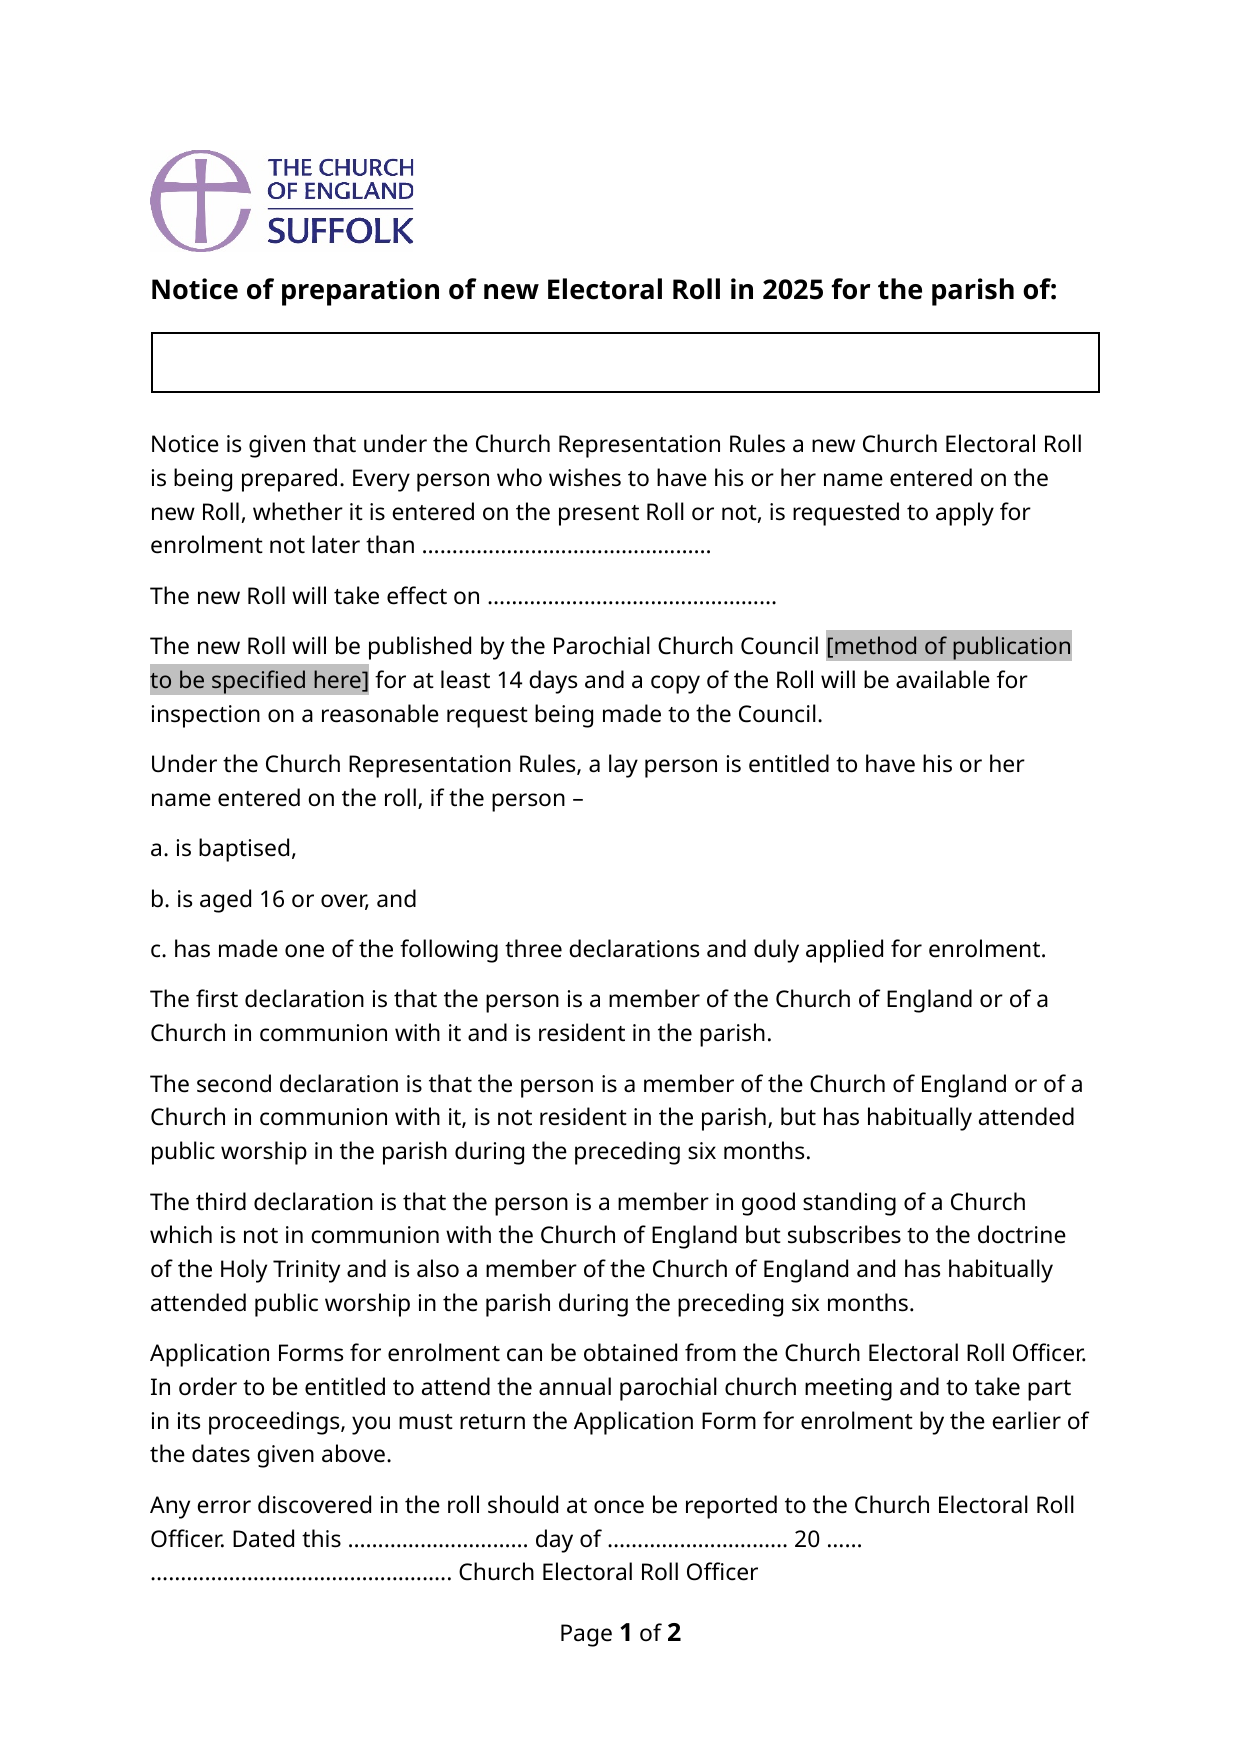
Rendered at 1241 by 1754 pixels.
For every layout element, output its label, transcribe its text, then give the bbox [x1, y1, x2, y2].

text Notice of preparation of new Electoral Roll in 2025 for the parish of: [150, 271, 1090, 307]
text The third declaration is that the person is a member in good standing of a Church which is not in communion with the Church of England but subscribes to the doctrine of the Holy Trinity and is also a member of the Church of England and has habitually attended public worship in the parish during the preceding six months. [150, 1185, 1090, 1318]
text The second declaration is that the person is a member of the Church of England or of a Church in communion with it, is not resident in the parish, but has habitually attended public worship in the parish during the preceding six months. [150, 1067, 1090, 1166]
text b. is aged 16 or over, and [150, 882, 1090, 914]
text Under the Church Representation Rules, a lay person is entitled to have his or her name entered on the roll, if the person – [150, 748, 1090, 813]
text Application Forms for enrolment can be obtained from the Church Electoral Roll Officer. In order to be entitled to attend the annual parochial church meeting and to take part in its proceedings, you must return the Application Form for enrolment by the earlier of the dates given above. [150, 1337, 1090, 1469]
text a. is baptised, [150, 832, 1090, 863]
text The new Roll will be published by the Parochial Church Council [method of publication to be specified here] for at least 14 days and a copy of the Roll will be available for inspection on a reasonable request being made to the Council. [150, 630, 1090, 729]
text Notice is given that under the Church Representation Rules a new Church Electoral Roll is being prepared. Every person who wishes to have his or her name entered on the new Roll, whether it is entered on the present Roll or not, is requested to apply for enrolment not later than ………………………………………… [150, 428, 1090, 560]
text c. has made one of the following three declarations and duly applied for enrolment. [150, 933, 1090, 964]
text The first declaration is that the person is a member of the Church of England or of a Church in communion with it and is resident in the parish. [150, 983, 1090, 1048]
text The new Roll will take effect on ………………………………………… [150, 579, 1090, 611]
text Any error discovered in the roll should at once be reported to the Church Electoral Roll Officer. Dated this ………………………… day of ………………………… 20 …… ………………………………………….. Church Electoral Roll Officer [150, 1489, 1090, 1587]
picture [150, 150, 414, 252]
